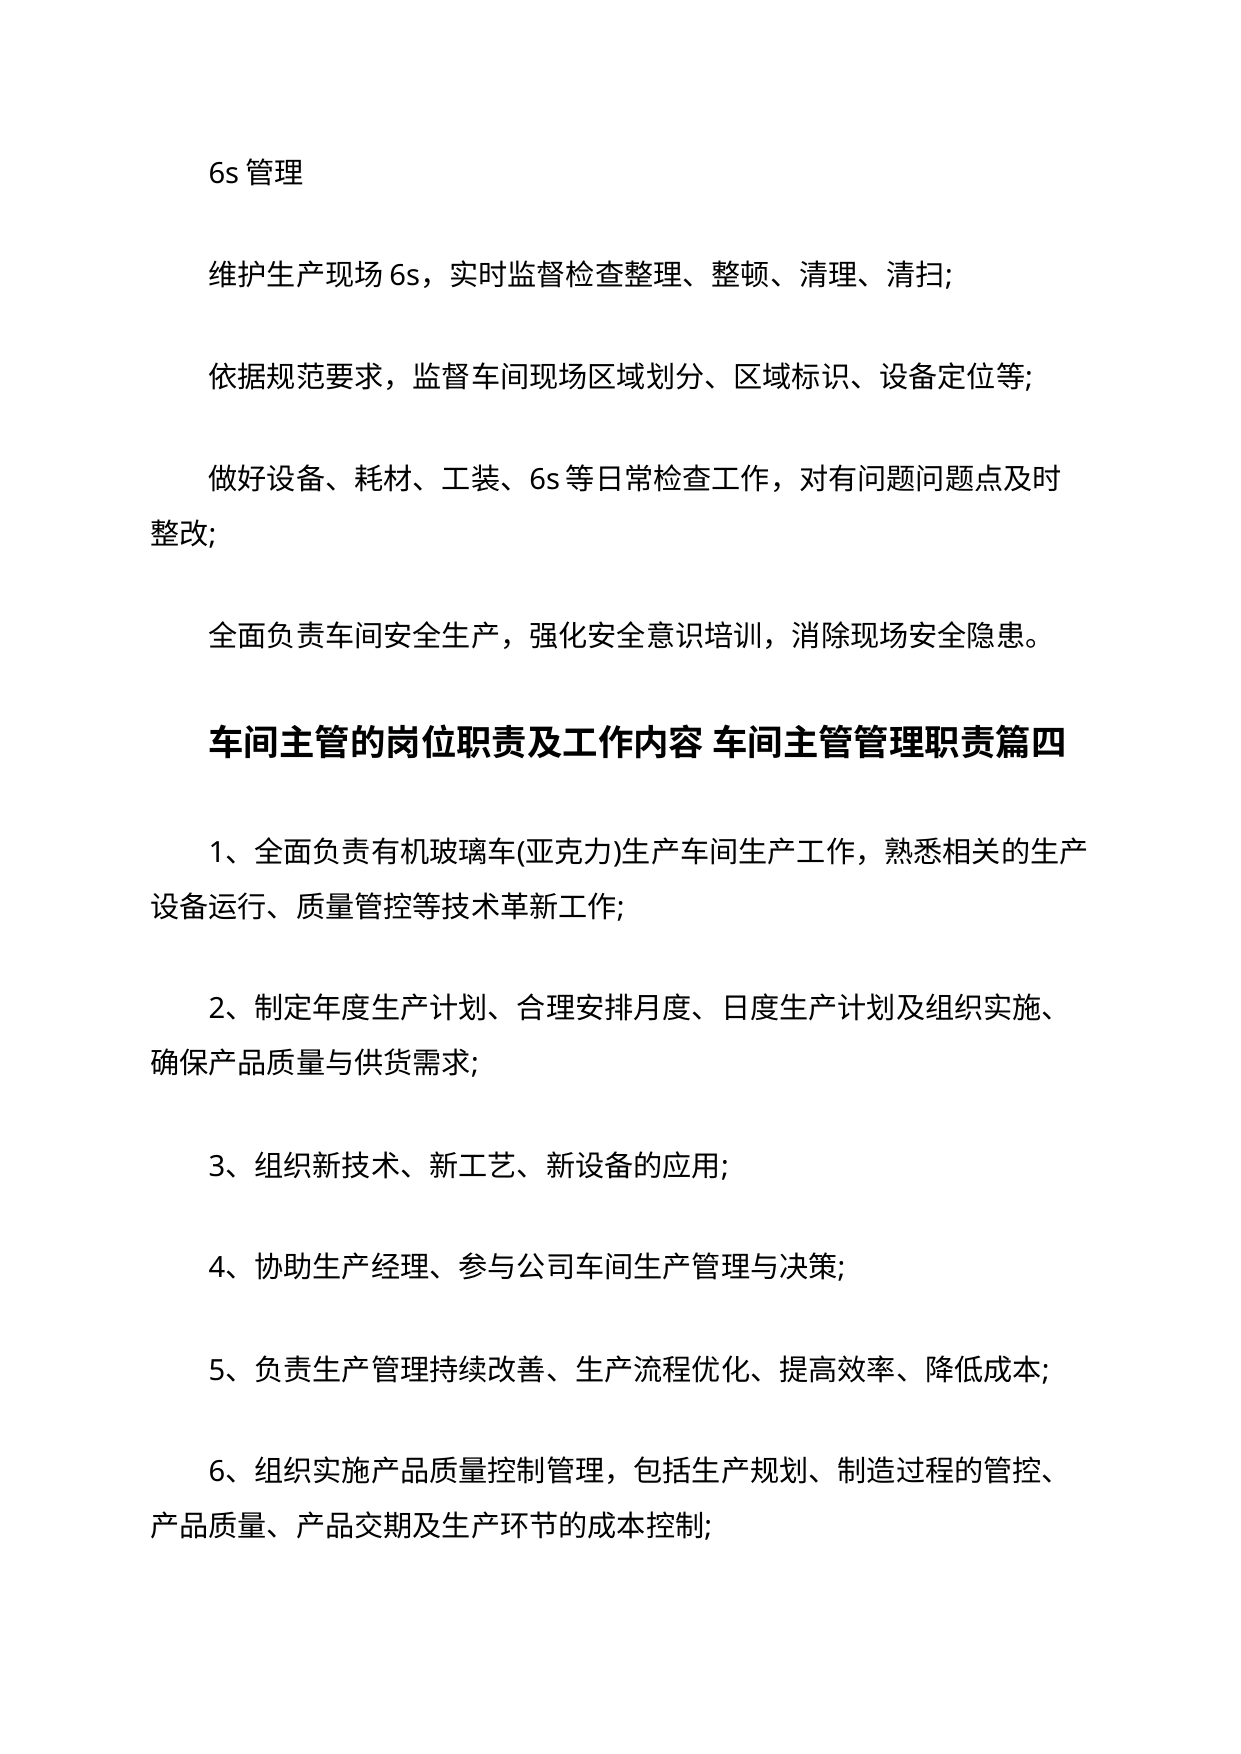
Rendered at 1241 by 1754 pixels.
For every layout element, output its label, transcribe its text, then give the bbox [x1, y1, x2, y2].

text 全面负责车间安全生产，强化安全意识培训，消除现场安全隐患。 [150, 613, 1090, 655]
text 6、组织实施产品质量控制管理，包括生产规划、制造过程的管控、产品质量、产品交期及生产环节的成本控制; [150, 1448, 1090, 1545]
text 4、协助生产经理、参与公司车间生产管理与决策; [150, 1244, 1090, 1286]
text 维护生产现场6s，实时监督检查整理、整顿、清理、清扫; [150, 252, 1090, 294]
text 1、全面负责有机玻璃车(亚克力)生产车间生产工作，熟悉相关的生产设备运行、质量管控等技术革新工作; [150, 828, 1090, 926]
text 6s管理 [150, 150, 1090, 192]
text 5、负责生产管理持续改善、生产流程优化、提高效率、降低成本; [150, 1346, 1090, 1388]
text 依据规范要求，监督车间现场区域划分、区域标识、设备定位等; [150, 354, 1090, 396]
text 车间主管的岗位职责及工作内容 车间主管管理职责篇四 [150, 715, 1090, 766]
text 做好设备、耗材、工装、6s等日常检查工作，对有问题问题点及时整改; [150, 456, 1090, 553]
text 3、组织新技术、新工艺、新设备的应用; [150, 1142, 1090, 1184]
text 2、制定年度生产计划、合理安排月度、日度生产计划及组织实施、确保产品质量与供货需求; [150, 985, 1090, 1082]
